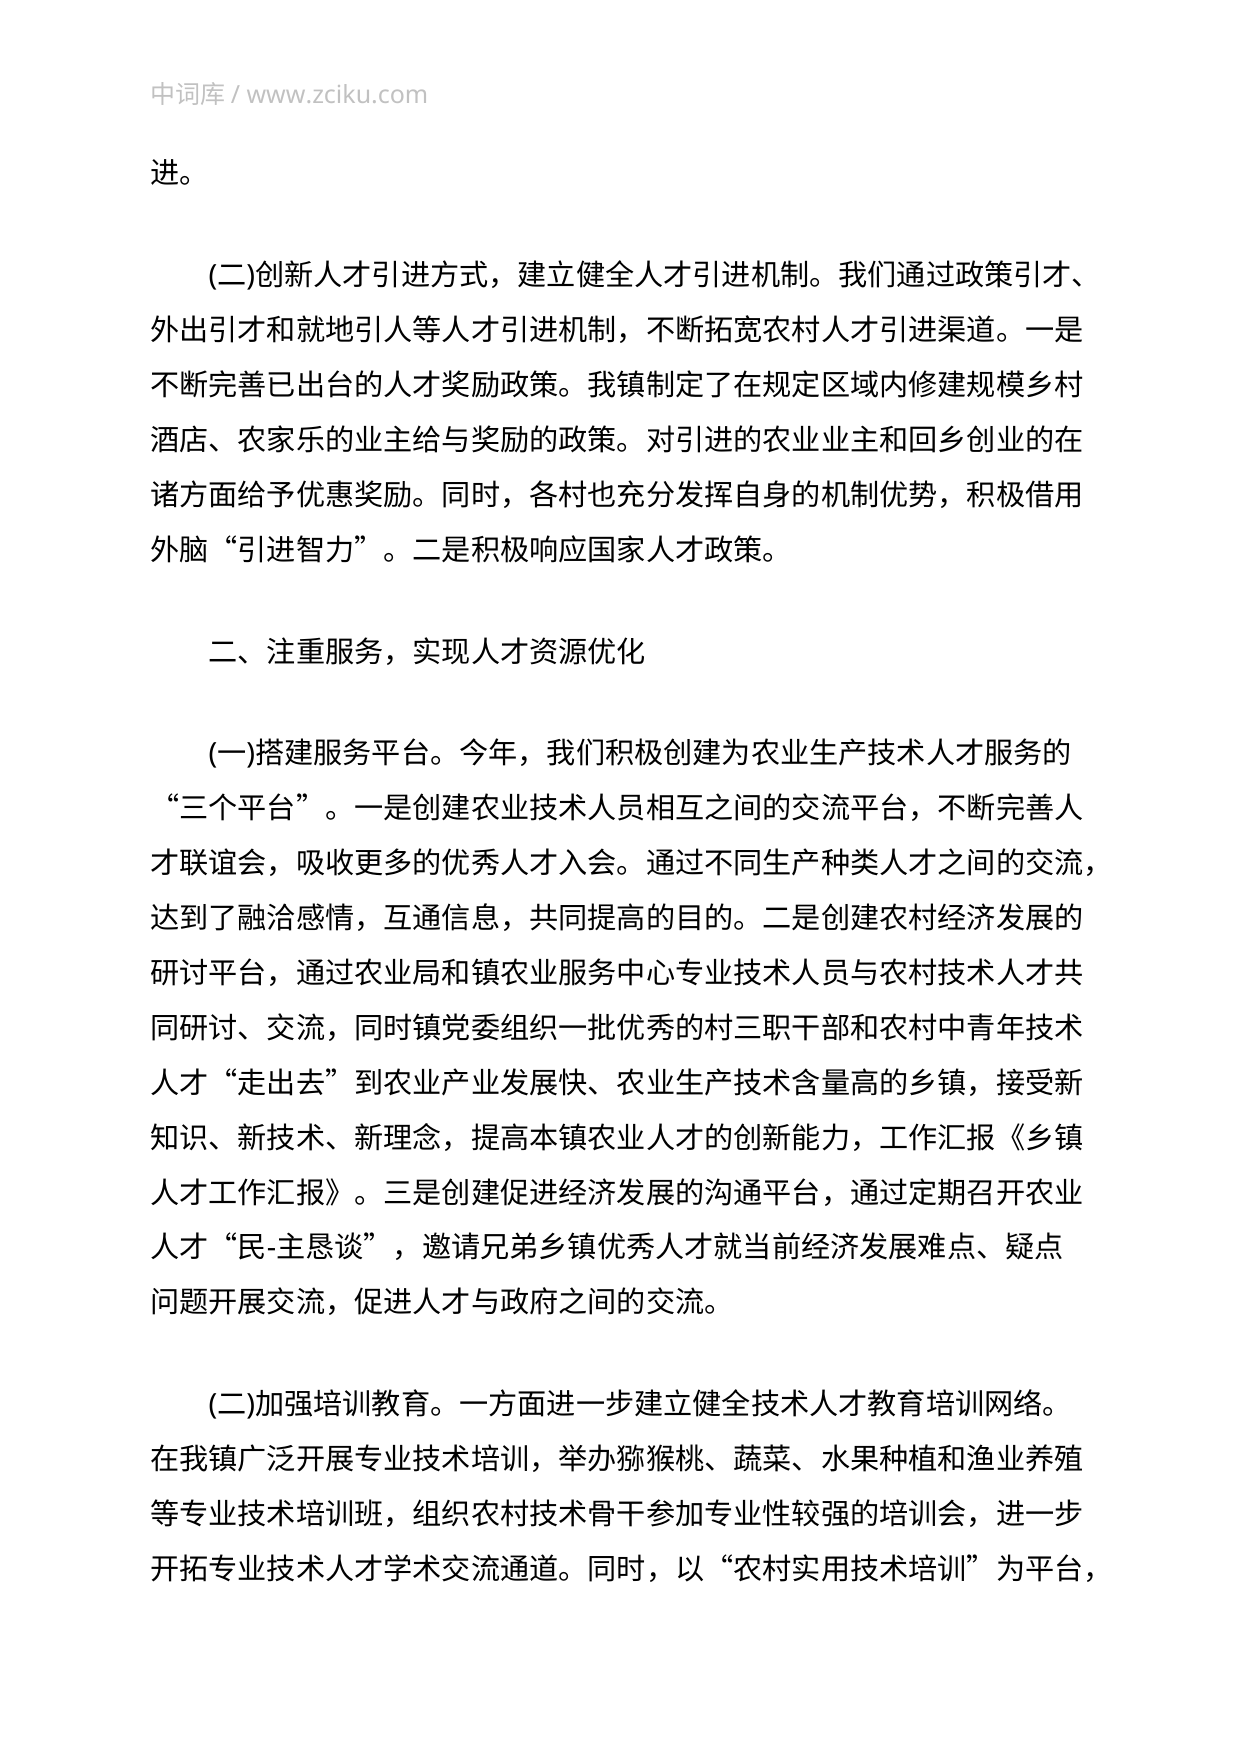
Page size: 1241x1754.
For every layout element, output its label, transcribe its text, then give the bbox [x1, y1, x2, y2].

text (二)创新人才引进方式，建立健全人才引进机制。我们通过政策引才、外出引才和就地引人等人才引进机制，不断拓宽农村人才引进渠道。一是不断完善已出台的人才奖励政策。我镇制定了在规定区域内修建规模乡村酒店、农家乐的业主给与奖励的政策。对引进的农业业主和回乡创业的在诸方面给予优惠奖励。同时，各村也充分发挥自身的机制优势，积极借用外脑“引进智力”。二是积极响应国家人才政策。 [150, 252, 1090, 569]
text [150, 150, 1090, 192]
text (一)搭建服务平台。今年，我们积极创建为农业生产技术人才服务的“三个平台”。一是创建农业技术人员相互之间的交流平台，不断完善人才联谊会，吸收更多的优秀人才入会。通过不同生产种类人才之间的交流，达到了融洽感情，互通信息，共同提高的目的。二是创建农村经济发展的研讨平台，通过农业局和镇农业服务中心专业技术人员与农村技术人才共同研讨、交流，同时镇党委组织一批优秀的村三职干部和农村中青年技术人才“走出去”到农业产业发展快、农业生产技术含量高的乡镇，接受新知识、新技术、新理念，提高本镇农业人才的创新能力，工作汇报《乡镇人才工作汇报》。三是创建促进经济发展的沟通平台，通过定期召开农业人才“民-主恳谈”，邀请兄弟乡镇优秀人才就当前经济发展难点、疑点问题开展交流，促进人才与政府之间的交流。 [150, 730, 1090, 1321]
text 二、注重服务，实现人才资源优化 [150, 628, 1090, 670]
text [150, 1381, 1090, 1588]
